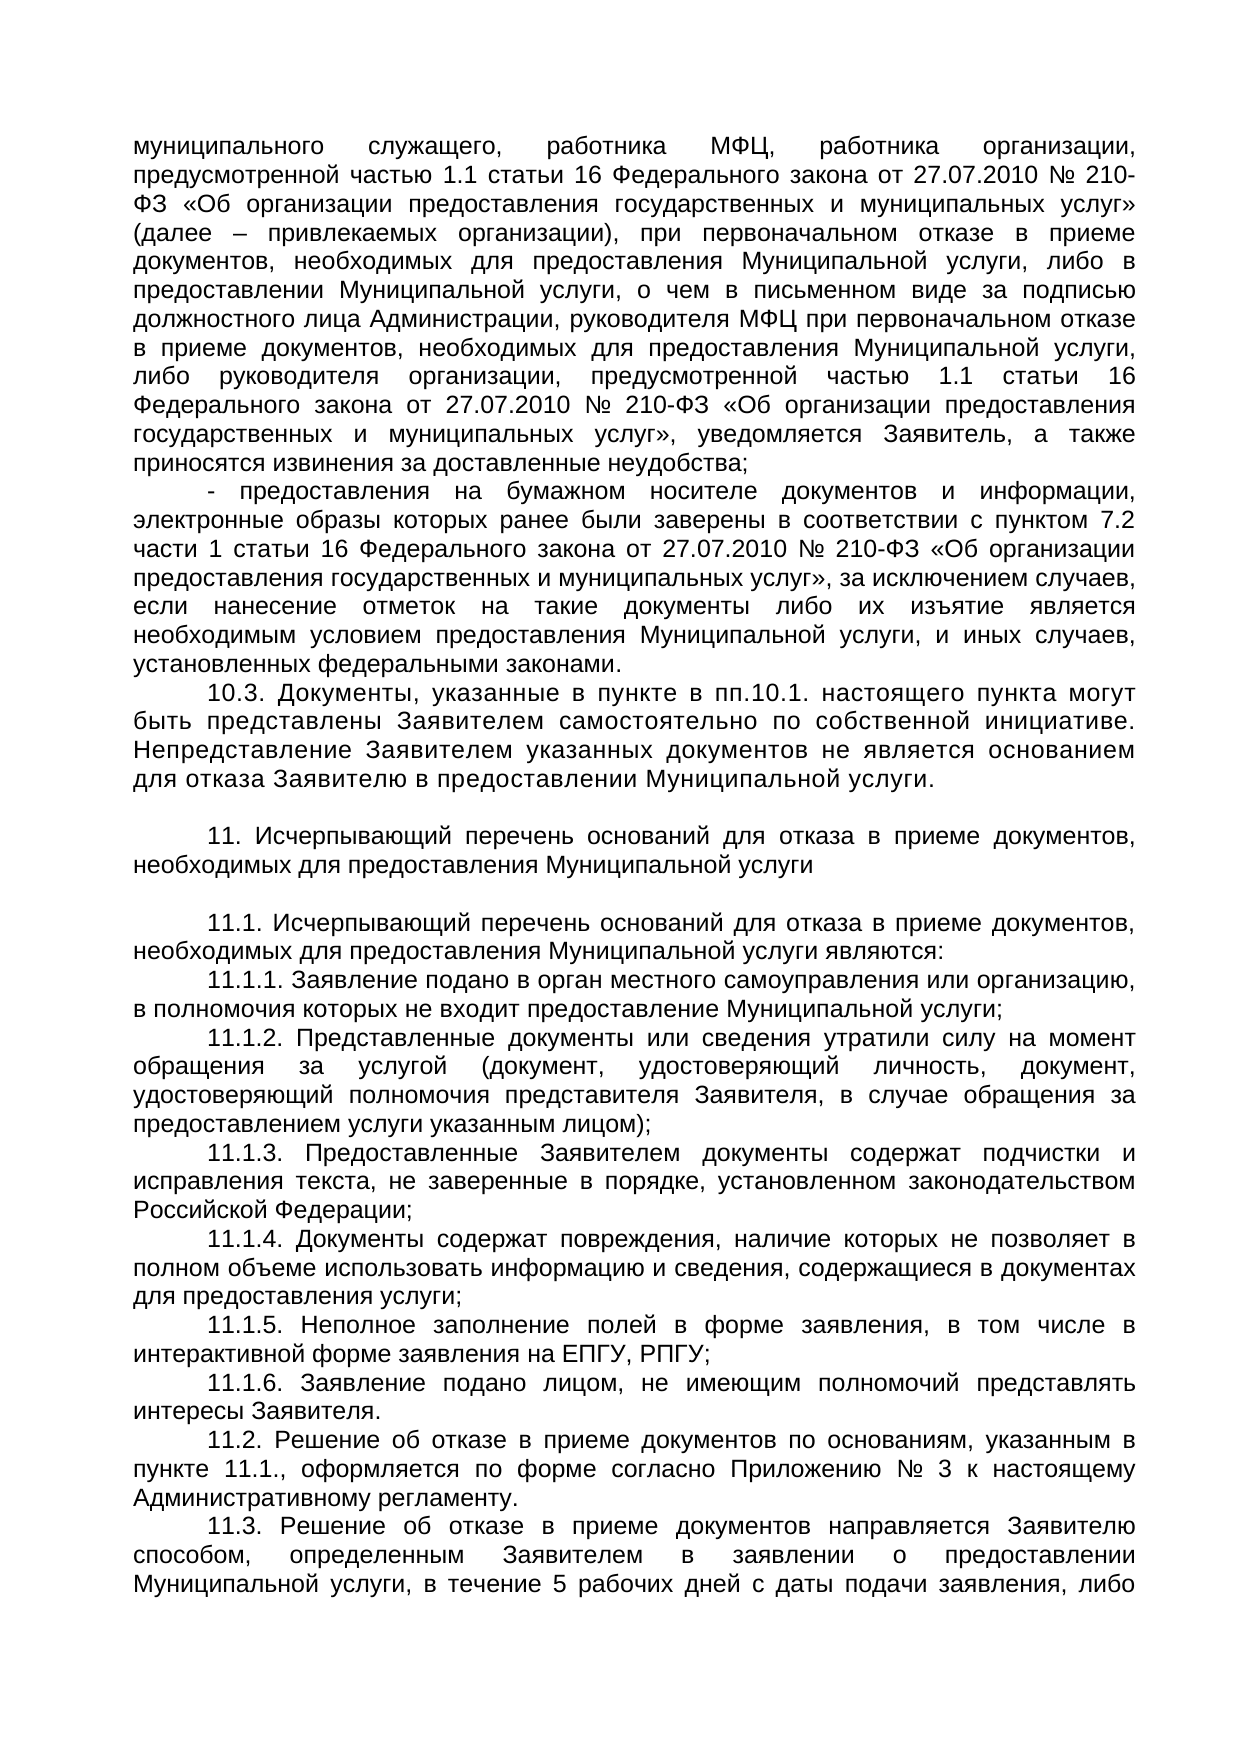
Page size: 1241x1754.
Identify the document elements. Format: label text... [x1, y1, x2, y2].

text 11.1.3. Предоставленные Заявителем документы содержат подчистки и исправления текста, не заверенные в порядке, установленном законодательством Российской Федерации; [133, 1138, 1137, 1224]
text 11.1. Исчерпывающий перечень оснований для отказа в приеме документов, необходимых для предоставления Муниципальной услуги являются: [133, 908, 1137, 965]
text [133, 131, 1137, 476]
text - предоставления на бумажном носителе документов и информации, электронные образы которых ранее были заверены в соответствии с пунктом 7.2 части 1 статьи 16 Федерального закона от 27.07.2010 № 210-ФЗ «Об организации предоставления государственных и муниципальных услуг», за исключением случаев, если нанесение отметок на такие документы либо их изъятие является необходимым условием предоставления Муниципальной услуги, и иных случаев, установленных федеральными законами. [133, 476, 1137, 678]
text 11. Исчерпывающий перечень оснований для отказа в приеме документов, необходимых для предоставления Муниципальной услуги [133, 821, 1137, 879]
text 11.1.2. Представленные документы или сведения утратили силу на момент обращения за услугой (документ, удостоверяющий личность, документ, удостоверяющий полномочия представителя Заявителя, в случае обращения за предоставлением услуги указанным лицом); [133, 1023, 1137, 1138]
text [133, 1511, 1137, 1598]
text 11.1.1. Заявление подано в орган местного самоуправления или организацию, в полномочия которых не входит предоставление Муниципальной услуги; [133, 965, 1137, 1023]
text 11.2. Решение об отказе в приеме документов по основаниям, указанным в пункте 11.1., оформляется по форме согласно Приложению № 3 к настоящему Административному регламенту. [133, 1425, 1137, 1511]
text 11.1.4. Документы содержат повреждения, наличие которых не позволяет в полном объеме использовать информацию и сведения, содержащиеся в документах для предоставления услуги; [133, 1224, 1137, 1310]
text 10.3. Документы, указанные в пункте в пп.10.1. настоящего пункта могут быть представлены Заявителем самостоятельно по собственной инициативе. Непредставление Заявителем указанных документов не является основанием для отказа Заявителю в предоставлении Муниципальной услуги. [133, 678, 1137, 793]
text 11.1.5. Неполное заполнение полей в форме заявления, в том числе в интерактивной форме заявления на ЕПГУ, РПГУ; [133, 1310, 1137, 1368]
text 11.1.6. Заявление подано лицом, не имеющим полномочий представлять интересы Заявителя. [133, 1368, 1137, 1425]
